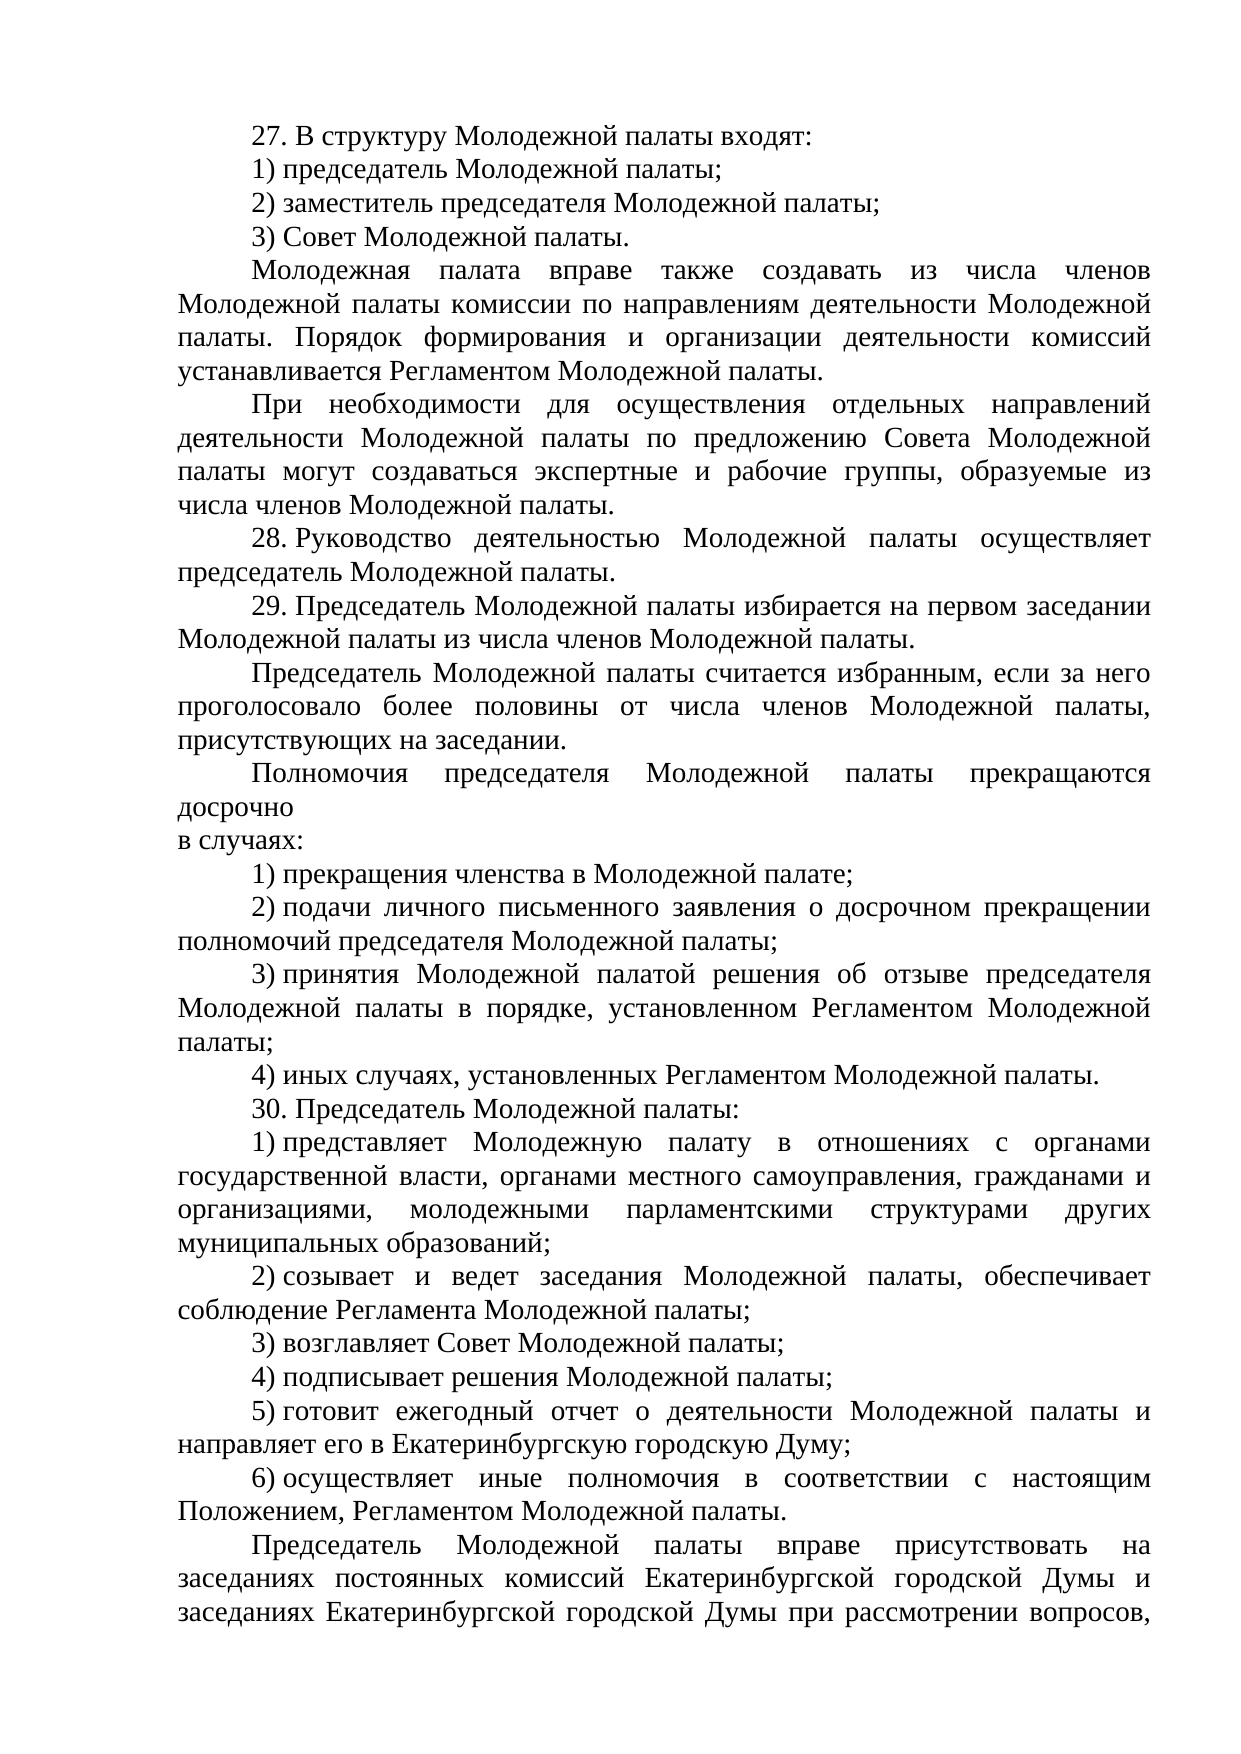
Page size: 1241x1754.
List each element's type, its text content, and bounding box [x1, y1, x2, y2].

text 3) возглавляет Совет Молодежной палаты; [177, 1326, 1152, 1359]
text Полномочия председателя Молодежной палаты прекращаются досрочно в случаях: [177, 755, 1152, 856]
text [177, 1527, 1152, 1627]
text 6) осуществляет иные полномочия в соответствии с настоящим Положением, Регламентом Молодежной палаты. [177, 1460, 1152, 1527]
text 1) председатель Молодежной палаты; [177, 152, 1152, 185]
text При необходимости для осуществления отдельных направлений деятельности Молодежной палаты по предложению Совета Молодежной палаты могут создаваться экспертные и рабочие группы, образуемые из числа членов Молодежной палаты. [177, 386, 1152, 521]
text 2) созывает и ведет заседания Молодежной палаты, обеспечивает соблюдение Регламента Молодежной палаты; [177, 1258, 1152, 1326]
text 29. Председатель Молодежной палаты избирается на первом заседании Молодежной палаты из числа членов Молодежной палаты. [177, 588, 1152, 655]
text Молодежная палата вправе также создавать из числа членов Молодежной палаты комиссии по направлениям деятельности Молодежной палаты. Порядок формирования и организации деятельности комиссий устанавливается Регламентом Молодежной палаты. [177, 252, 1152, 386]
text 4) подписывает решения Молодежной палаты; [177, 1359, 1152, 1393]
text 2) заместитель председателя Молодежной палаты; [177, 185, 1152, 219]
text 3) принятия Молодежной палатой решения об отзыве председателя Молодежной палаты в порядке, установленном Регламентом Молодежной палаты; [177, 957, 1152, 1057]
text 5) готовит ежегодный отчет о деятельности Молодежной палаты и направляет его в Екатеринбургскую городскую Думу; [177, 1393, 1152, 1460]
text 1) представляет Молодежную палату в отношениях с органами государственной власти, органами местного самоуправления, гражданами и организациями, молодежными парламентскими структурами других муниципальных образований; [177, 1124, 1152, 1258]
text 28. Руководство деятельностью Молодежной палаты осуществляет председатель Молодежной палаты. [177, 521, 1152, 588]
text 30. Председатель Молодежной палаты: [177, 1091, 1152, 1124]
text 3) Совет Молодежной палаты. [177, 219, 1152, 252]
text 4) иных случаях, установленных Регламентом Молодежной палаты. [177, 1057, 1152, 1091]
text Председатель Молодежной палаты считается избранным, если за него проголосовало более половины от числа членов Молодежной палаты, присутствующих на заседании. [177, 655, 1152, 755]
text 27. В структуру Молодежной палаты входят: [177, 118, 1152, 152]
text 2) подачи личного письменного заявления о досрочном прекращении полномочий председателя Молодежной палаты; [177, 889, 1152, 957]
text 1) прекращения членства в Молодежной палате; [177, 856, 1152, 889]
